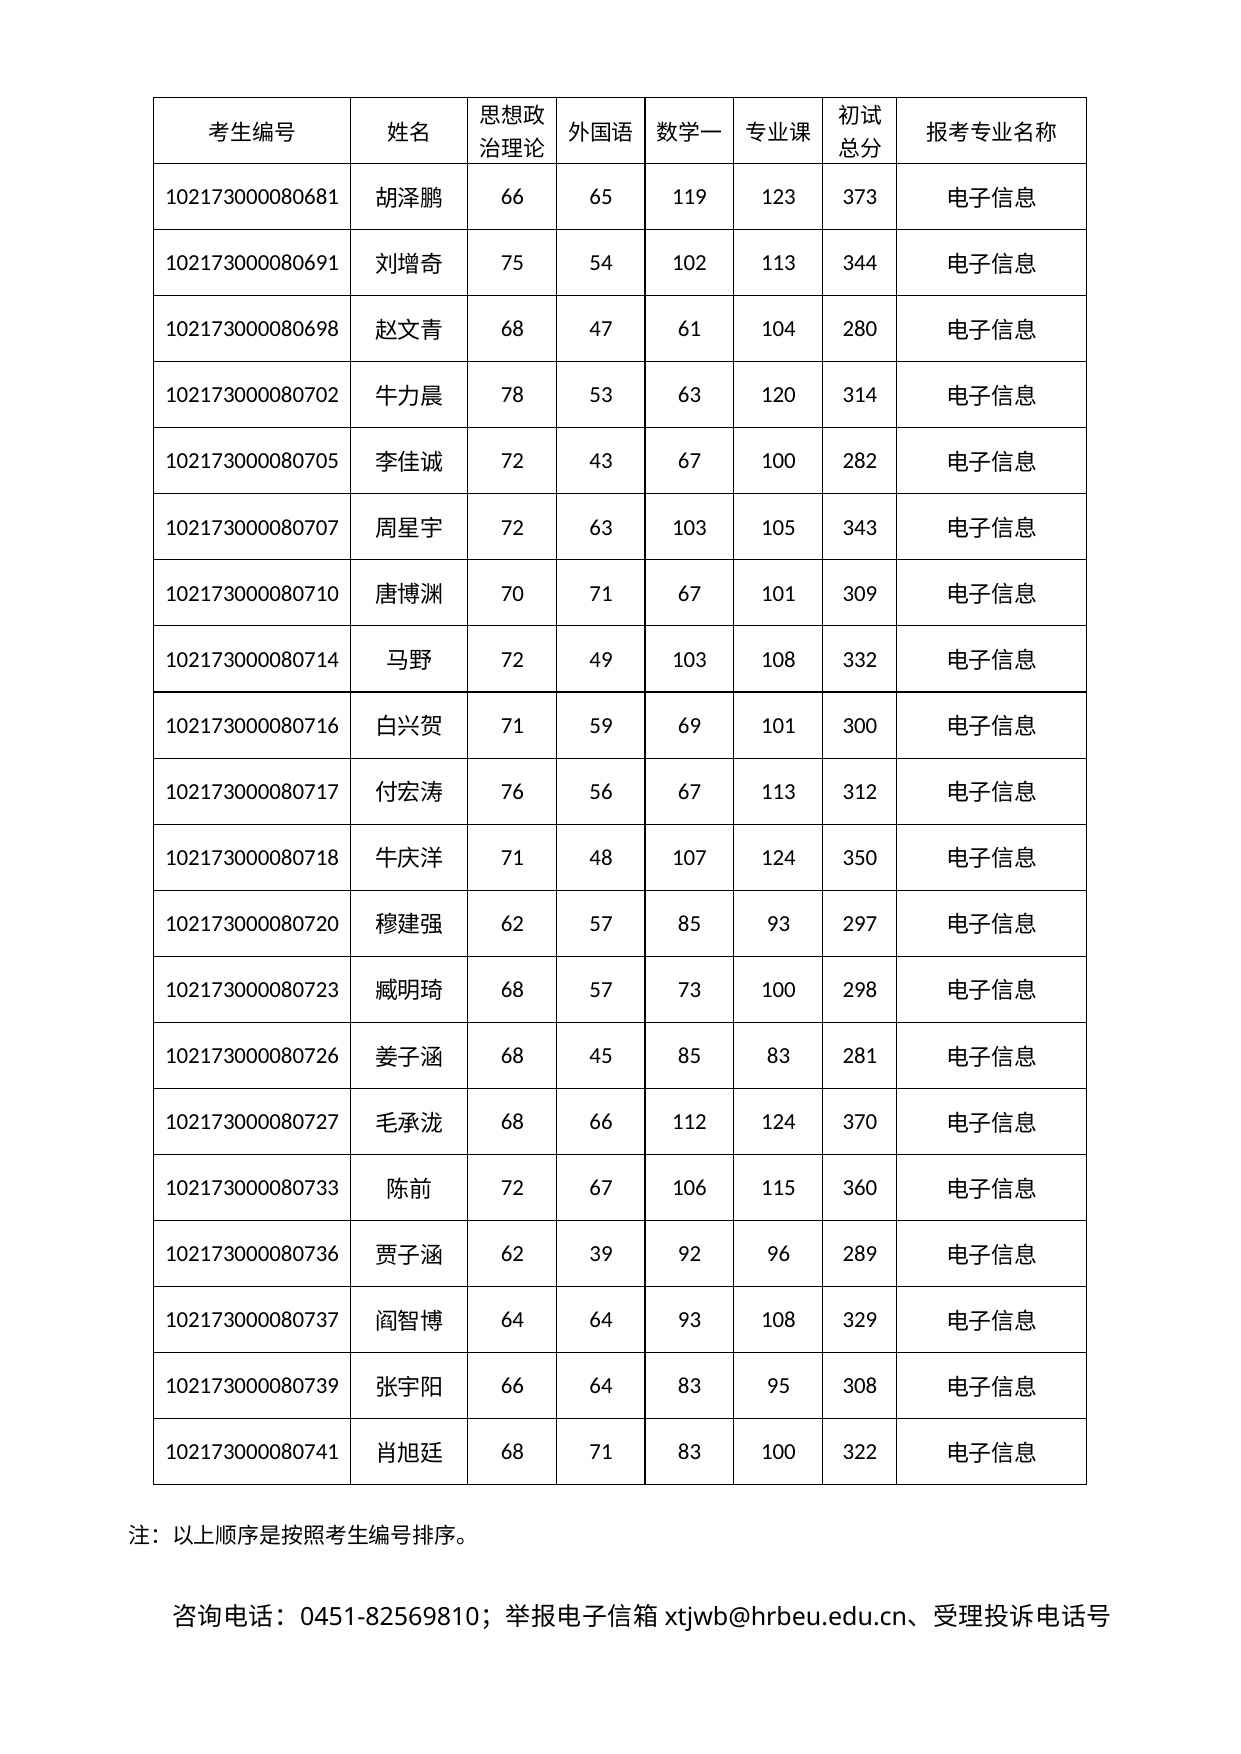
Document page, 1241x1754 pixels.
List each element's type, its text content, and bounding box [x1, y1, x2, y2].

table_cell 电子信息 [897, 428, 1086, 493]
table_cell 李佳诚 [351, 428, 467, 493]
table_cell 68 [468, 957, 556, 1022]
table_cell 电子信息 [897, 1419, 1086, 1484]
table_cell 102173000080718 [154, 825, 350, 889]
table_cell 373 [823, 164, 896, 229]
table_cell 102173000080710 [154, 560, 350, 625]
table_cell 电子信息 [897, 164, 1086, 229]
table_cell 48 [557, 825, 644, 889]
table_cell 100 [734, 957, 822, 1022]
table_cell 113 [734, 230, 822, 295]
table_cell 牛力晨 [351, 362, 467, 427]
table_cell 71 [557, 1419, 644, 1484]
table_header 专业课 [734, 98, 822, 163]
table_cell 45 [557, 1023, 644, 1088]
table_cell 68 [468, 296, 556, 361]
table_cell 67 [646, 759, 733, 823]
table_cell 102173000080698 [154, 296, 350, 361]
table_cell 102173000080716 [154, 693, 350, 757]
table_cell 72 [468, 494, 556, 559]
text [128, 1582, 1112, 1647]
table_cell 电子信息 [897, 1023, 1086, 1088]
table_cell 92 [646, 1221, 733, 1286]
table_cell 牛庆洋 [351, 825, 467, 889]
table_cell 电子信息 [897, 1089, 1086, 1154]
table_cell 电子信息 [897, 560, 1086, 625]
table_cell 102173000080702 [154, 362, 350, 427]
table_cell 113 [734, 759, 822, 823]
table_cell 350 [823, 825, 896, 889]
table_cell 66 [468, 1353, 556, 1418]
table_cell 108 [734, 626, 822, 691]
table_cell 102173000080739 [154, 1353, 350, 1418]
table_cell 电子信息 [897, 362, 1086, 427]
table_cell 电子信息 [897, 825, 1086, 889]
table_cell 297 [823, 891, 896, 956]
table_cell 108 [734, 1287, 822, 1352]
table_cell 102173000080691 [154, 230, 350, 295]
table_cell 300 [823, 693, 896, 757]
table_cell 70 [468, 560, 556, 625]
table_cell 360 [823, 1155, 896, 1220]
table_cell 胡泽鹏 [351, 164, 467, 229]
table_cell 124 [734, 825, 822, 889]
table_cell 电子信息 [897, 891, 1086, 956]
table_cell 103 [646, 626, 733, 691]
table_cell 102173000080737 [154, 1287, 350, 1352]
table_cell 71 [468, 693, 556, 757]
table_cell 电子信息 [897, 1155, 1086, 1220]
table_cell 343 [823, 494, 896, 559]
table_cell 付宏涛 [351, 759, 467, 823]
table_cell 68 [468, 1089, 556, 1154]
table_cell 101 [734, 560, 822, 625]
table_header 初试总分 [823, 98, 896, 163]
table_cell 电子信息 [897, 1221, 1086, 1286]
table_cell 102173000080733 [154, 1155, 350, 1220]
table_cell 71 [468, 825, 556, 889]
table_cell 282 [823, 428, 896, 493]
table_cell 308 [823, 1353, 896, 1418]
table_cell 298 [823, 957, 896, 1022]
table_cell 102173000080726 [154, 1023, 350, 1088]
table_cell 57 [557, 957, 644, 1022]
table_cell 电子信息 [897, 1353, 1086, 1418]
table_cell 阎智博 [351, 1287, 467, 1352]
table_cell 95 [734, 1353, 822, 1418]
table_cell 66 [468, 164, 556, 229]
table_cell 102173000080723 [154, 957, 350, 1022]
table_header 姓名 [351, 98, 467, 163]
table_cell 93 [734, 891, 822, 956]
table_cell 电子信息 [897, 494, 1086, 559]
table_cell 322 [823, 1419, 896, 1484]
table_cell 电子信息 [897, 759, 1086, 823]
table_cell 64 [557, 1287, 644, 1352]
table_cell 67 [646, 428, 733, 493]
table_cell 102173000080717 [154, 759, 350, 823]
table_cell 69 [646, 693, 733, 757]
table_cell 穆建强 [351, 891, 467, 956]
table_cell 马野 [351, 626, 467, 691]
table_cell 电子信息 [897, 693, 1086, 757]
table_cell 电子信息 [897, 296, 1086, 361]
table_cell 102173000080714 [154, 626, 350, 691]
table_cell 73 [646, 957, 733, 1022]
table_cell 101 [734, 693, 822, 757]
table_cell 唐博渊 [351, 560, 467, 625]
table_cell 68 [468, 1023, 556, 1088]
text 注：以上顺序是按照考生编号排序。 [128, 1517, 1112, 1550]
table_cell 68 [468, 1419, 556, 1484]
table_cell 102173000080736 [154, 1221, 350, 1286]
table_cell 332 [823, 626, 896, 691]
table_cell 72 [468, 626, 556, 691]
table_cell 64 [557, 1353, 644, 1418]
table_cell 75 [468, 230, 556, 295]
table_cell 65 [557, 164, 644, 229]
table_cell 71 [557, 560, 644, 625]
table_cell 83 [646, 1353, 733, 1418]
table_cell 57 [557, 891, 644, 956]
table_cell 102173000080705 [154, 428, 350, 493]
table_cell 100 [734, 1419, 822, 1484]
table_cell 102173000080741 [154, 1419, 350, 1484]
table_cell 314 [823, 362, 896, 427]
table_cell 106 [646, 1155, 733, 1220]
table_cell 周星宇 [351, 494, 467, 559]
table_cell 贾子涵 [351, 1221, 467, 1286]
table_cell 102173000080681 [154, 164, 350, 229]
table_header 报考专业名称 [897, 98, 1086, 163]
table_cell 115 [734, 1155, 822, 1220]
table_cell 78 [468, 362, 556, 427]
table_cell 姜子涵 [351, 1023, 467, 1088]
table_cell 64 [468, 1287, 556, 1352]
table_cell 72 [468, 428, 556, 493]
table_cell 67 [557, 1155, 644, 1220]
table_cell 83 [734, 1023, 822, 1088]
table_header 外国语 [557, 98, 644, 163]
table_cell 刘增奇 [351, 230, 467, 295]
table_cell 312 [823, 759, 896, 823]
table_cell 67 [646, 560, 733, 625]
table_cell 112 [646, 1089, 733, 1154]
table_cell 104 [734, 296, 822, 361]
table_header 数学一 [646, 98, 733, 163]
table_cell 54 [557, 230, 644, 295]
table_cell 肖旭廷 [351, 1419, 467, 1484]
table_cell 臧明琦 [351, 957, 467, 1022]
table_cell 107 [646, 825, 733, 889]
table_cell 289 [823, 1221, 896, 1286]
table_cell 62 [468, 891, 556, 956]
table_cell 电子信息 [897, 626, 1086, 691]
table_cell 93 [646, 1287, 733, 1352]
table_cell 103 [646, 494, 733, 559]
table_header 考生编号 [154, 98, 350, 163]
table_cell 白兴贺 [351, 693, 467, 757]
table_cell 102 [646, 230, 733, 295]
table_cell 72 [468, 1155, 556, 1220]
table_cell 62 [468, 1221, 556, 1286]
table_cell 电子信息 [897, 957, 1086, 1022]
table_cell 85 [646, 891, 733, 956]
table_header 思想政治理论 [468, 98, 556, 163]
table_cell 毛承泷 [351, 1089, 467, 1154]
table_cell 76 [468, 759, 556, 823]
table_cell 280 [823, 296, 896, 361]
table_cell 370 [823, 1089, 896, 1154]
table_cell 309 [823, 560, 896, 625]
table_cell 96 [734, 1221, 822, 1286]
table_cell 66 [557, 1089, 644, 1154]
table_cell 102173000080720 [154, 891, 350, 956]
table_cell 344 [823, 230, 896, 295]
table_cell 63 [557, 494, 644, 559]
table_cell 105 [734, 494, 822, 559]
table_cell 电子信息 [897, 230, 1086, 295]
table_cell 陈前 [351, 1155, 467, 1220]
table_cell 123 [734, 164, 822, 229]
table_cell 281 [823, 1023, 896, 1088]
table_cell 53 [557, 362, 644, 427]
table_cell 赵文青 [351, 296, 467, 361]
table_cell 49 [557, 626, 644, 691]
table_cell 85 [646, 1023, 733, 1088]
table_cell 59 [557, 693, 644, 757]
table_cell 39 [557, 1221, 644, 1286]
table_cell 张宇阳 [351, 1353, 467, 1418]
table_cell 102173000080727 [154, 1089, 350, 1154]
table_cell 120 [734, 362, 822, 427]
table_cell 56 [557, 759, 644, 823]
table_cell 124 [734, 1089, 822, 1154]
table_cell 100 [734, 428, 822, 493]
table_cell 电子信息 [897, 1287, 1086, 1352]
table_cell 119 [646, 164, 733, 229]
table_cell 47 [557, 296, 644, 361]
table_cell 83 [646, 1419, 733, 1484]
table_cell 61 [646, 296, 733, 361]
table_cell 102173000080707 [154, 494, 350, 559]
table_cell 43 [557, 428, 644, 493]
table_cell 63 [646, 362, 733, 427]
table_cell 329 [823, 1287, 896, 1352]
